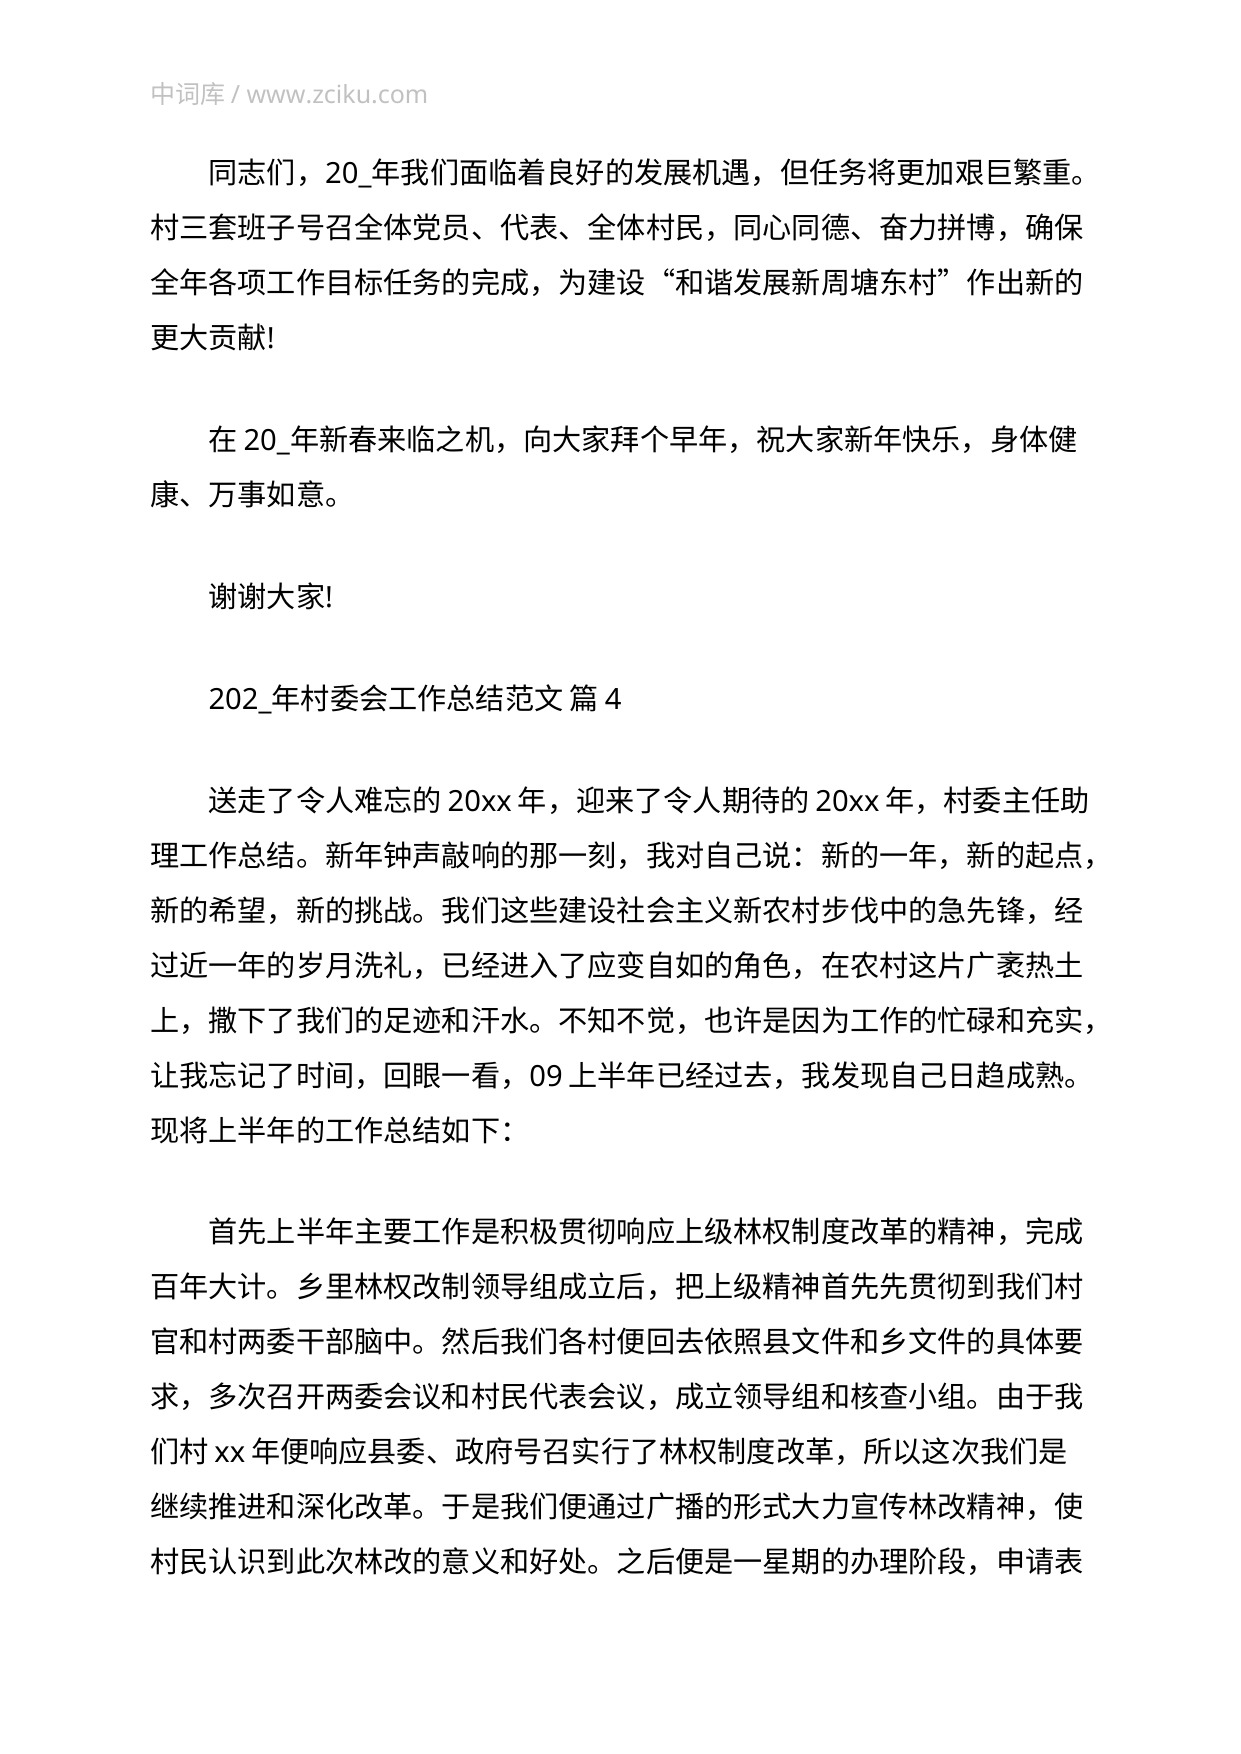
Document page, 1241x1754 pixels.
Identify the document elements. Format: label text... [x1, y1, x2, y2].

text 送走了令人难忘的20xx年，迎来了令人期待的20xx年，村委主任助理工作总结。新年钟声敲响的那一刻，我对自己说：新的一年，新的起点，新的希望，新的挑战。我们这些建设社会主义新农村步伐中的急先锋，经过近一年的岁月洗礼，已经进入了应变自如的角色，在农村这片广袤热土上，撒下了我们的足迹和汗水。不知不觉，也许是因为工作的忙碌和充实，让我忘记了时间，回眼一看，09上半年已经过去，我发现自己日趋成熟。现将上半年的工作总结如下： [150, 777, 1090, 1149]
text 同志们，20_年我们面临着良好的发展机遇，但任务将更加艰巨繁重。村三套班子号召全体党员、代表、全体村民，同心同德、奋力拼博，确保全年各项工作目标任务的完成，为建设“和谐发展新周塘东村”作出新的更大贡献! [150, 150, 1090, 357]
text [150, 1209, 1090, 1581]
text 谢谢大家! [150, 573, 1090, 616]
text 202_年村委会工作总结范文 篇4 [150, 676, 1090, 718]
text 在20_年新春来临之机，向大家拜个早年，祝大家新年快乐，身体健康、万事如意。 [150, 417, 1090, 514]
